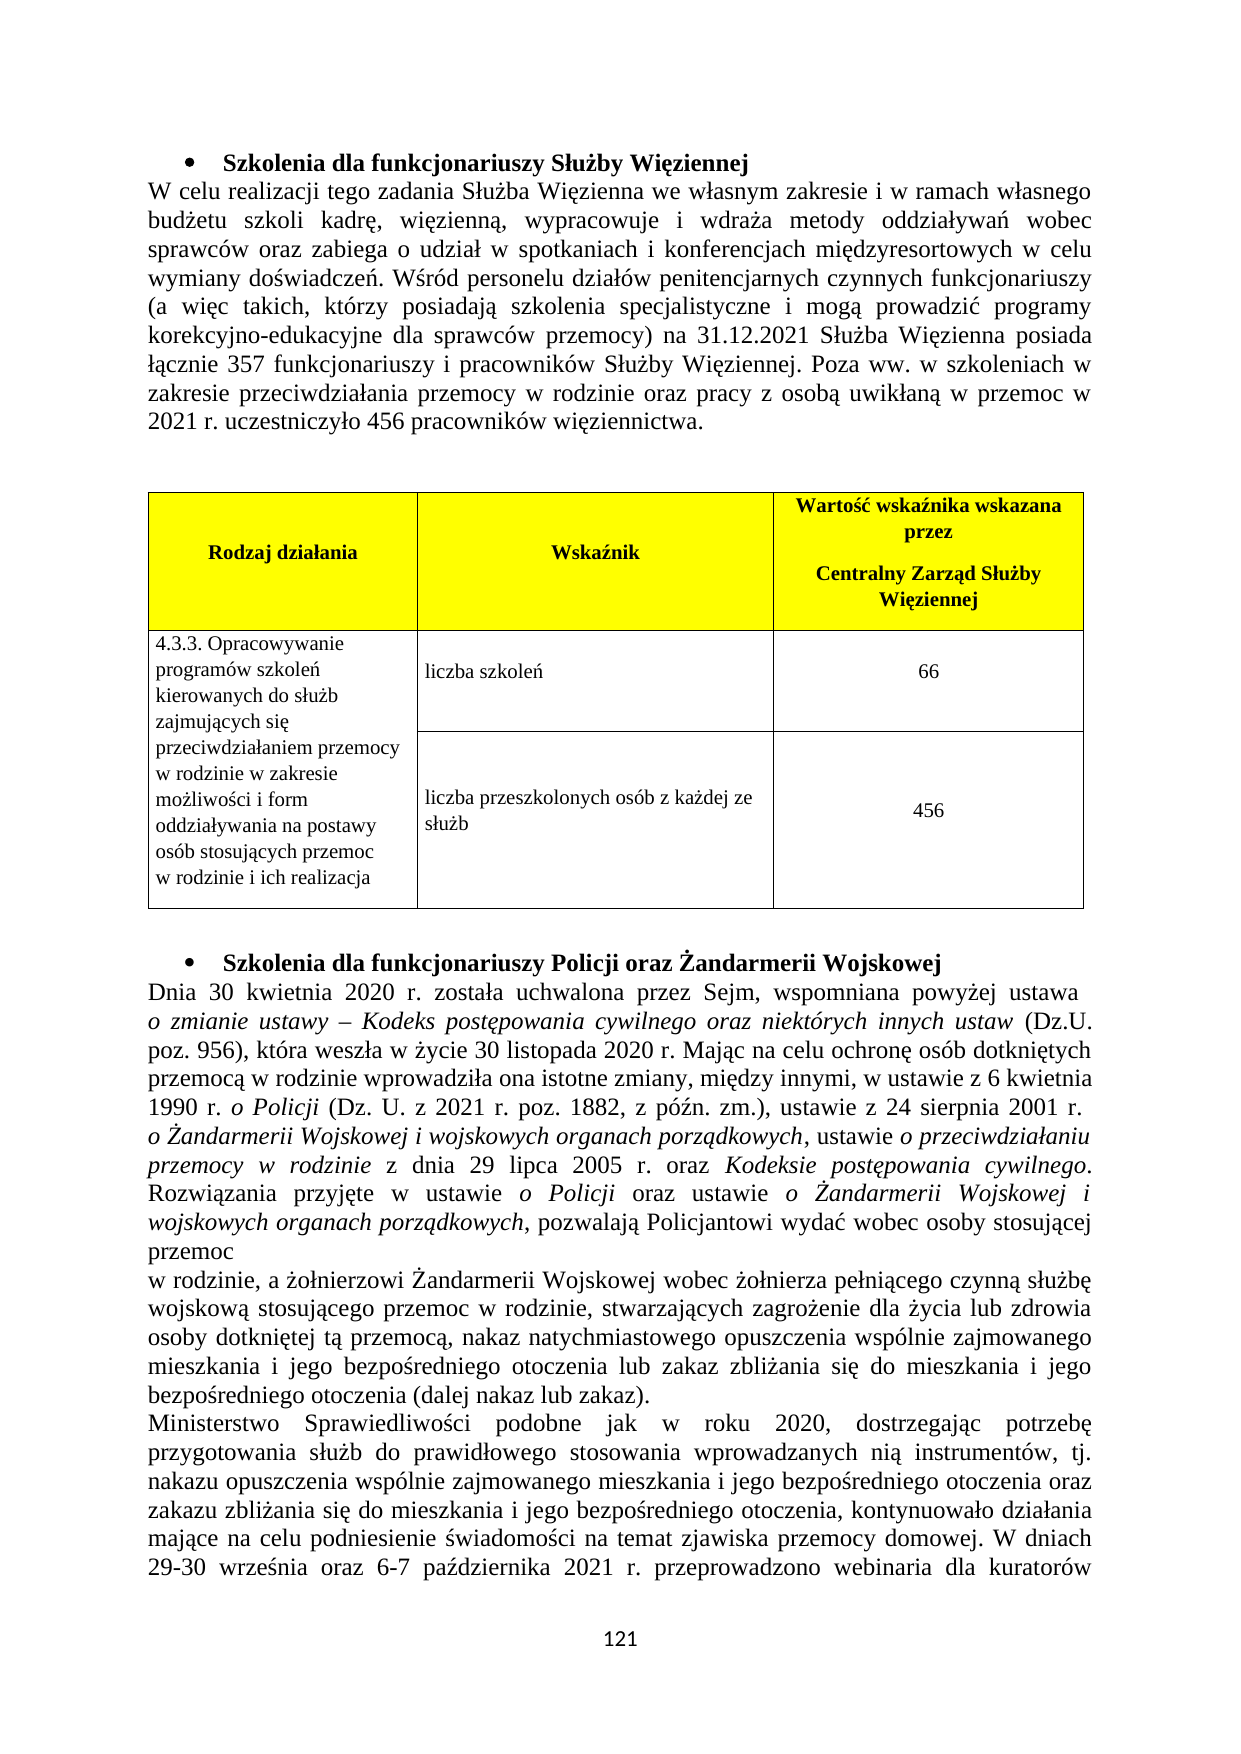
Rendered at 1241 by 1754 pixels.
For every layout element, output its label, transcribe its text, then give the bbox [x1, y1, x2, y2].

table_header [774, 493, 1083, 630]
text Dnia 30 kwietnia 2020 r. została uchwalona przez Sejm, wspomniana powyżej ustawa o zmianie ustawy – Kodeks postępowania cywilnego oraz niektórych innych ustaw (Dz.U. poz. 956), która weszła w życie 30 listopada 2020 r. Mając na celu ochronę osób dotkniętych przemocą w rodzinie wprowadziła ona istotne zmiany, między innymi, w ustawie z 6 kwietnia 1990 r. o Policji (Dz. U. z 2021 r. poz. 1882, z późn. zm.), ustawie z 24 sierpnia 2001 r. o Żandarmerii Wojskowej i wojskowych organach porządkowych, ustawie o przeciwdziałaniu przemocy w rodzinie z dnia 29 lipca 2005 r. oraz Kodeksie postępowania cywilnego. Rozwiązania przyjęte w ustawie o Policji oraz ustawie o Żandarmerii Wojskowej i wojskowych organach porządkowych, pozwalają Policjantowi wydać wobec osoby stosującej przemoc w rodzinie, a żołnierzowi Żandarmerii Wojskowej wobec żołnierza pełniącego czynną służbę wojskową stosującego przemoc w rodzinie, stwarzających zagrożenie dla życia lub zdrowia osoby dotkniętej tą przemocą, nakaz natychmiastowego opuszczenia wspólnie zajmowanego mieszkania i jego bezpośredniego otoczenia lub zakaz zbliżania się do mieszkania i jego bezpośredniego otoczenia (dalej nakaz lub zakaz). [148, 977, 1093, 1408]
text W celu realizacji tego zadania Służba Więzienna we własnym zakresie i w ramach własnego budżetu szkoli kadrę, więzienną, wypracowuje i wdraża metody oddziaływań wobec sprawców oraz zabiega o udział w spotkaniach i konferencjach międzyresortowych w celu wymiany doświadczeń. Wśród personelu działów penitencjarnych czynnych funkcjonariuszy (a więc takich, którzy posiadają szkolenia specjalistyczne i mogą prowadzić programy korekcyjno-edukacyjne dla sprawców przemocy) na 31.12.2021 Służba Więzienna posiada łącznie 357 funkcjonariuszy i pracowników Służby Więziennej. Poza ww. w szkoleniach w zakresie przeciwdziałania przemocy w rodzinie oraz pracy z osobą uwikłaną w przemoc w 2021 r. uczestniczyło 456 pracowników więziennictwa. [148, 176, 1093, 435]
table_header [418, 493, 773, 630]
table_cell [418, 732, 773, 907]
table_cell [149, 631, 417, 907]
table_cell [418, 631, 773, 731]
list Szkolenia dla funkcjonariuszy Służby Więziennej [185, 148, 1093, 176]
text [148, 1408, 1093, 1581]
list Szkolenia dla funkcjonariuszy Policji oraz Żandarmerii Wojskowej [185, 948, 1093, 977]
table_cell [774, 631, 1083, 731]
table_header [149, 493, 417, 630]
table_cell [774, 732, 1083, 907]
